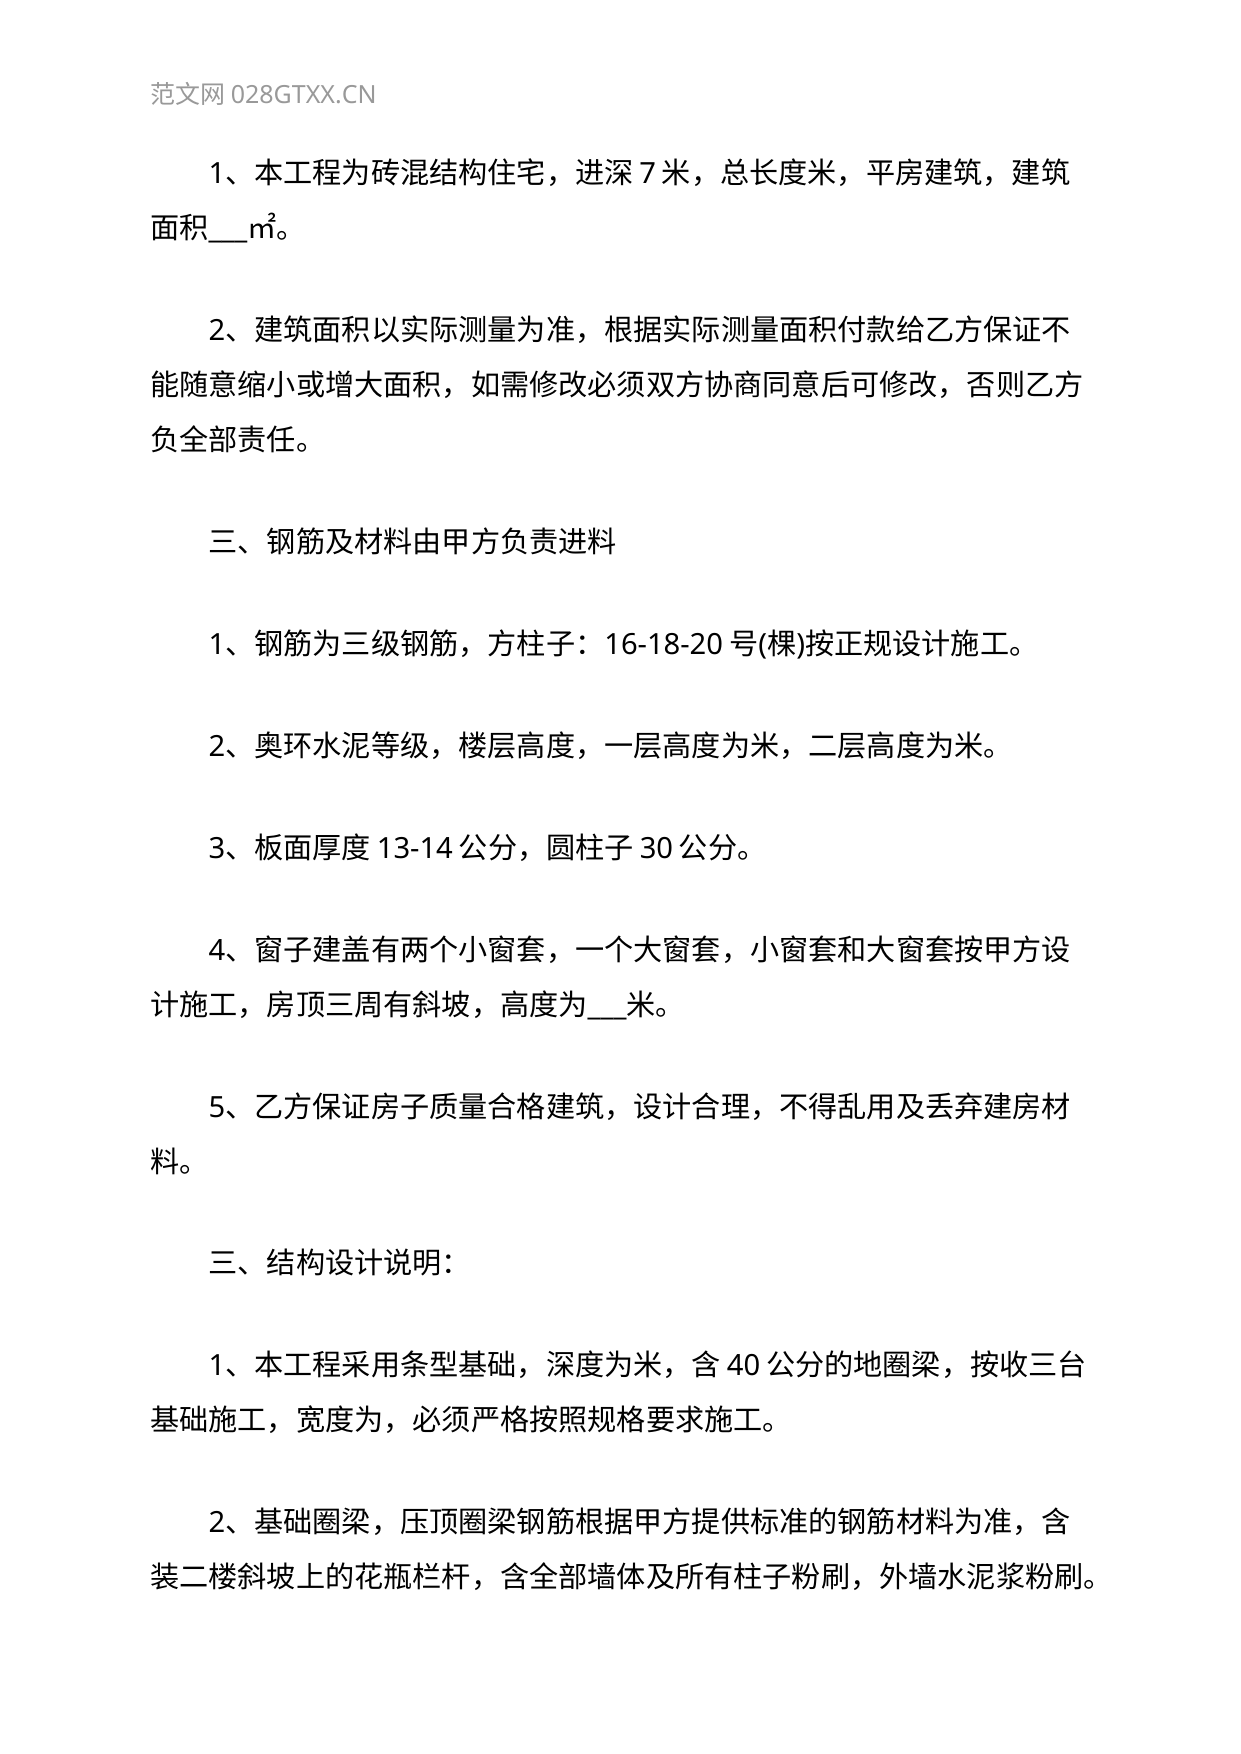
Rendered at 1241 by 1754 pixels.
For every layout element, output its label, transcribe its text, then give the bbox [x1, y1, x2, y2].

text 4、窗子建盖有两个小窗套，一个大窗套，小窗套和大窗套按甲方设计施工，房顶三周有斜坡，高度为___米。 [150, 926, 1090, 1024]
text 2、建筑面积以实际测量为准，根据实际测量面积付款给乙方保证不能随意缩小或增大面积，如需修改必须双方协商同意后可修改，否则乙方负全部责任。 [150, 307, 1090, 459]
text 1、本工程采用条型基础，深度为米，含40公分的地圈梁，按收三台基础施工，宽度为，必须严格按照规格要求施工。 [150, 1342, 1090, 1439]
text 2、奥环水泥等级，楼层高度，一层高度为米，二层高度为米。 [150, 722, 1090, 765]
text 2、基础圈梁，压顶圈梁钢筋根据甲方提供标准的钢筋材料为准，含装二楼斜坡上的花瓶栏杆，含全部墙体及所有柱子粉刷，外墙水泥浆粉刷。 [150, 1499, 1090, 1596]
text 1、本工程为砖混结构住宅，进深7米，总长度米，平房建筑，建筑面积___㎡。 [150, 150, 1090, 247]
text 3、板面厚度13-14公分，圆柱子30公分。 [150, 824, 1090, 867]
text 三、钢筋及材料由甲方负责进料 [150, 519, 1090, 561]
text 5、乙方保证房子质量合格建筑，设计合理，不得乱用及丢弃建房材料。 [150, 1083, 1090, 1181]
text 1、钢筋为三级钢筋，方柱子：16-18-20号(棵)按正规设计施工。 [150, 620, 1090, 663]
text 三、结构设计说明： [150, 1240, 1090, 1282]
